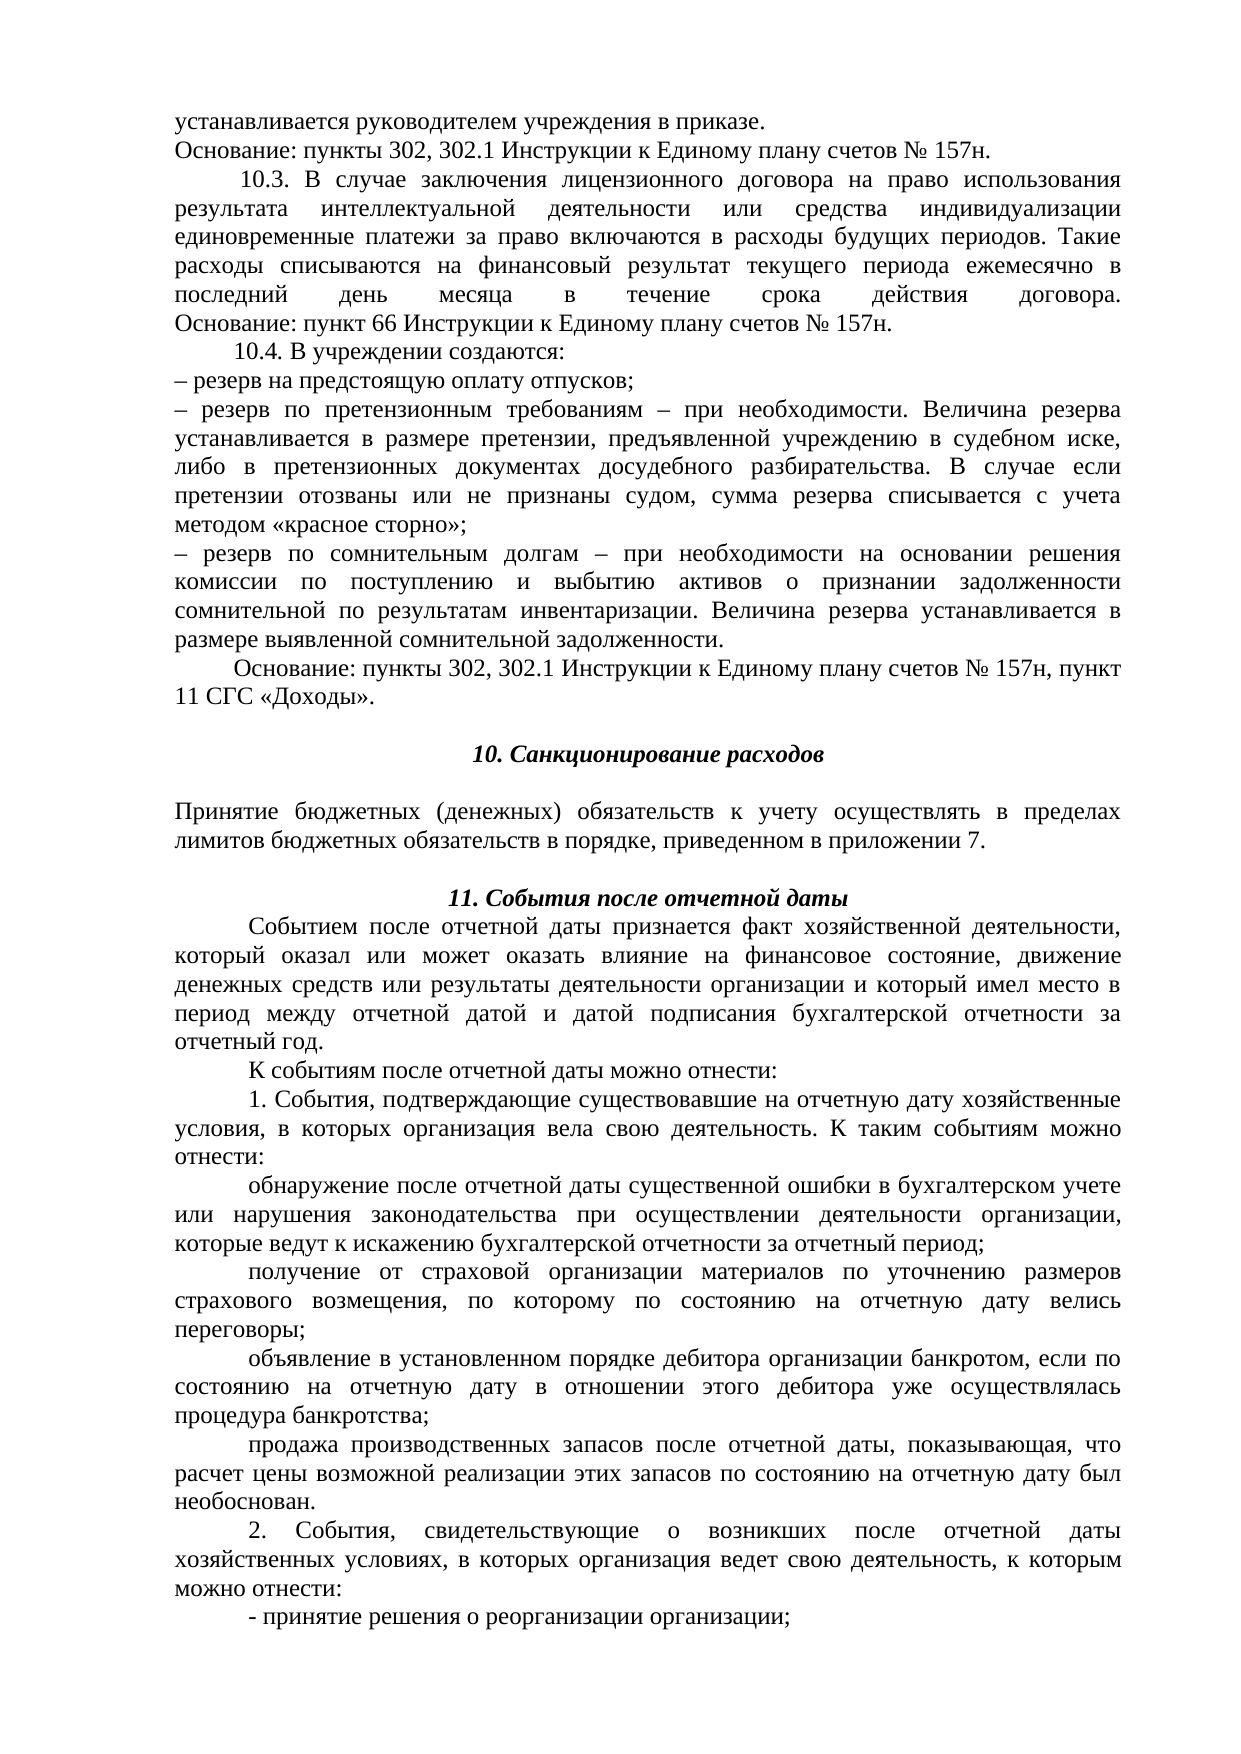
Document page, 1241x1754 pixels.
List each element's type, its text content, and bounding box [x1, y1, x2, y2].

text 2. События, свидетельствующие о возникших после отчетной даты хозяйственных условиях, в которых организация ведет свою деятельность, к которым можно отнести: [174, 1515, 1122, 1601]
text Основание: пункты 302, 302.1 Инструкции к Единому плану счетов № 157н, пункт 11 СГС «Доходы». [174, 653, 1122, 710]
text объявление в установленном порядке дебитора организации банкротом, если по состоянию на отчетную дату в отношении этого дебитора уже осуществлялась процедура банкротства; [174, 1343, 1122, 1429]
text обнаружение после отчетной даты существенной ошибки в бухгалтерском учете или нарушения законодательства при осуществлении деятельности организации, которые ведут к искажению бухгалтерской отчетности за отчетный период; [174, 1170, 1122, 1256]
text 10. Санкционирование расходов [174, 739, 1122, 768]
text 11. События после отчетной даты [174, 883, 1122, 911]
text Событием после отчетной даты признается факт хозяйственной деятельности, который оказал или может оказать влияние на финансовое состояние, движение денежных средств или результаты деятельности организации и который имел место в период между отчетной датой и датой подписания бухгалтерской отчетности за отчетный год. [174, 911, 1122, 1055]
text Принятие бюджетных (денежных) обязательств к учету осуществлять в пределах лимитов бюджетных обязательств в порядке, приведенном в приложении 7. [174, 796, 1122, 854]
text – резерв по претензионным требованиям – при необходимости. Величина резерва устанавливается в размере претензии, предъявленной учреждению в судебном иске, либо в претензионных документах досудебного разбирательства. В случае если претензии отозваны или не признаны судом, сумма резерва списывается с учета методом «красное сторно»; – резерв по сомнительным долгам – при необходимости на основании решения комиссии по поступлению и выбытию активов о признании задолженности сомнительной по результатам инвентаризации. Величина резерва устанавливается в размере выявленной сомнительной задолженности. [174, 394, 1122, 653]
text получение от страховой организации материалов по уточнению размеров страхового возмещения, по которому по состоянию на отчетную дату велись переговоры; [174, 1256, 1122, 1343]
text 1. События, подтверждающие существовавшие на отчетную дату хозяйственные условия, в которых организация вела свою деятельность. К таким событиям можно отнести: [174, 1084, 1122, 1170]
text - принятие решения о реорганизации организации; [174, 1601, 1122, 1630]
text 10.4. В учреждении создаются: – резерв на предстоящую оплату отпусков; [174, 336, 1122, 394]
text 10.3. В случае заключения лицензионного договора на право использования результата интеллектуальной деятельности или средства индивидуализации единовременные платежи за право включаются в расходы будущих периодов. Такие расходы списываются на финансовый результат текущего периода ежемесячно в последний день месяца в течение срока действия договора. Основание: пункт 66 Инструкции к Единому плану счетов № 157н. [174, 164, 1122, 336]
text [174, 106, 1122, 164]
text К событиям после отчетной даты можно отнести: [174, 1055, 1122, 1084]
text продажа производственных запасов после отчетной даты, показывающая, что расчет цены возможной реализации этих запасов по состоянию на отчетную дату был необоснован. [174, 1429, 1122, 1515]
